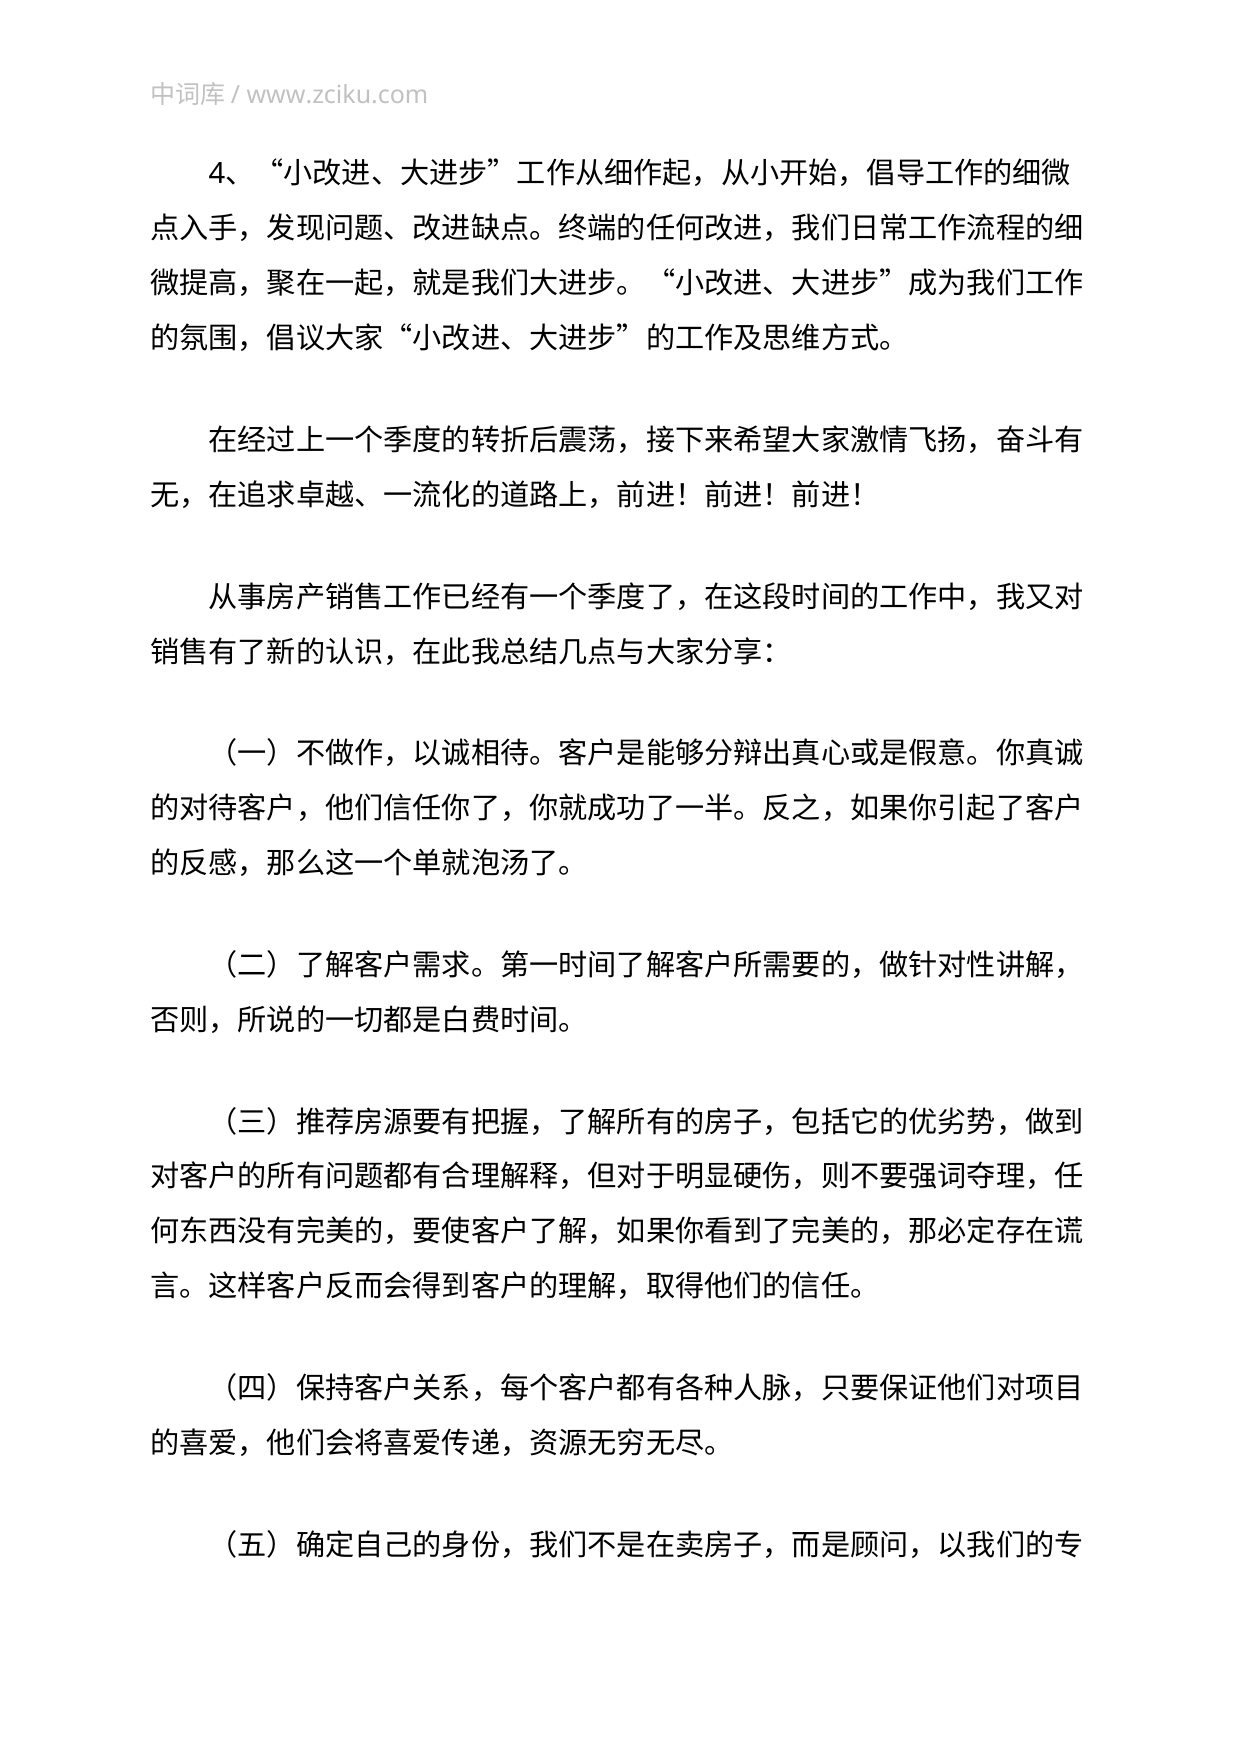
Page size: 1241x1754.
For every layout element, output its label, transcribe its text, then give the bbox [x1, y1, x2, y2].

text （二）了解客户需求。第一时间了解客户所需要的，做针对性讲解，否则，所说的一切都是白费时间。 [150, 941, 1090, 1039]
text 从事房产销售工作已经有一个季度了，在这段时间的工作中，我又对销售有了新的认识，在此我总结几点与大家分享： [150, 573, 1090, 670]
text （四）保持客户关系，每个客户都有各种人脉，只要保证他们对项目的喜爱，他们会将喜爱传递，资源无穷无尽。 [150, 1364, 1090, 1462]
text （一）不做作，以诚相待。客户是能够分辩出真心或是假意。你真诚的对待客户，他们信任你了，你就成功了一半。反之，如果你引起了客户的反感，那么这一个单就泡汤了。 [150, 730, 1090, 882]
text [150, 1521, 1090, 1563]
text 在经过上一个季度的转折后震荡，接下来希望大家激情飞扬，奋斗有无，在追求卓越、一流化的道路上，前进！前进！前进！ [150, 417, 1090, 514]
text 4、“小改进、大进步”工作从细作起，从小开始，倡导工作的细微点入手，发现问题、改进缺点。终端的任何改进，我们日常工作流程的细微提高，聚在一起，就是我们大进步。“小改进、大进步”成为我们工作的氛围，倡议大家“小改进、大进步”的工作及思维方式。 [150, 150, 1090, 357]
text （三）推荐房源要有把握，了解所有的房子，包括它的优劣势，做到对客户的所有问题都有合理解释，但对于明显硬伤，则不要强词夺理，任何东西没有完美的，要使客户了解，如果你看到了完美的，那必定存在谎言。这样客户反而会得到客户的理解，取得他们的信任。 [150, 1098, 1090, 1305]
